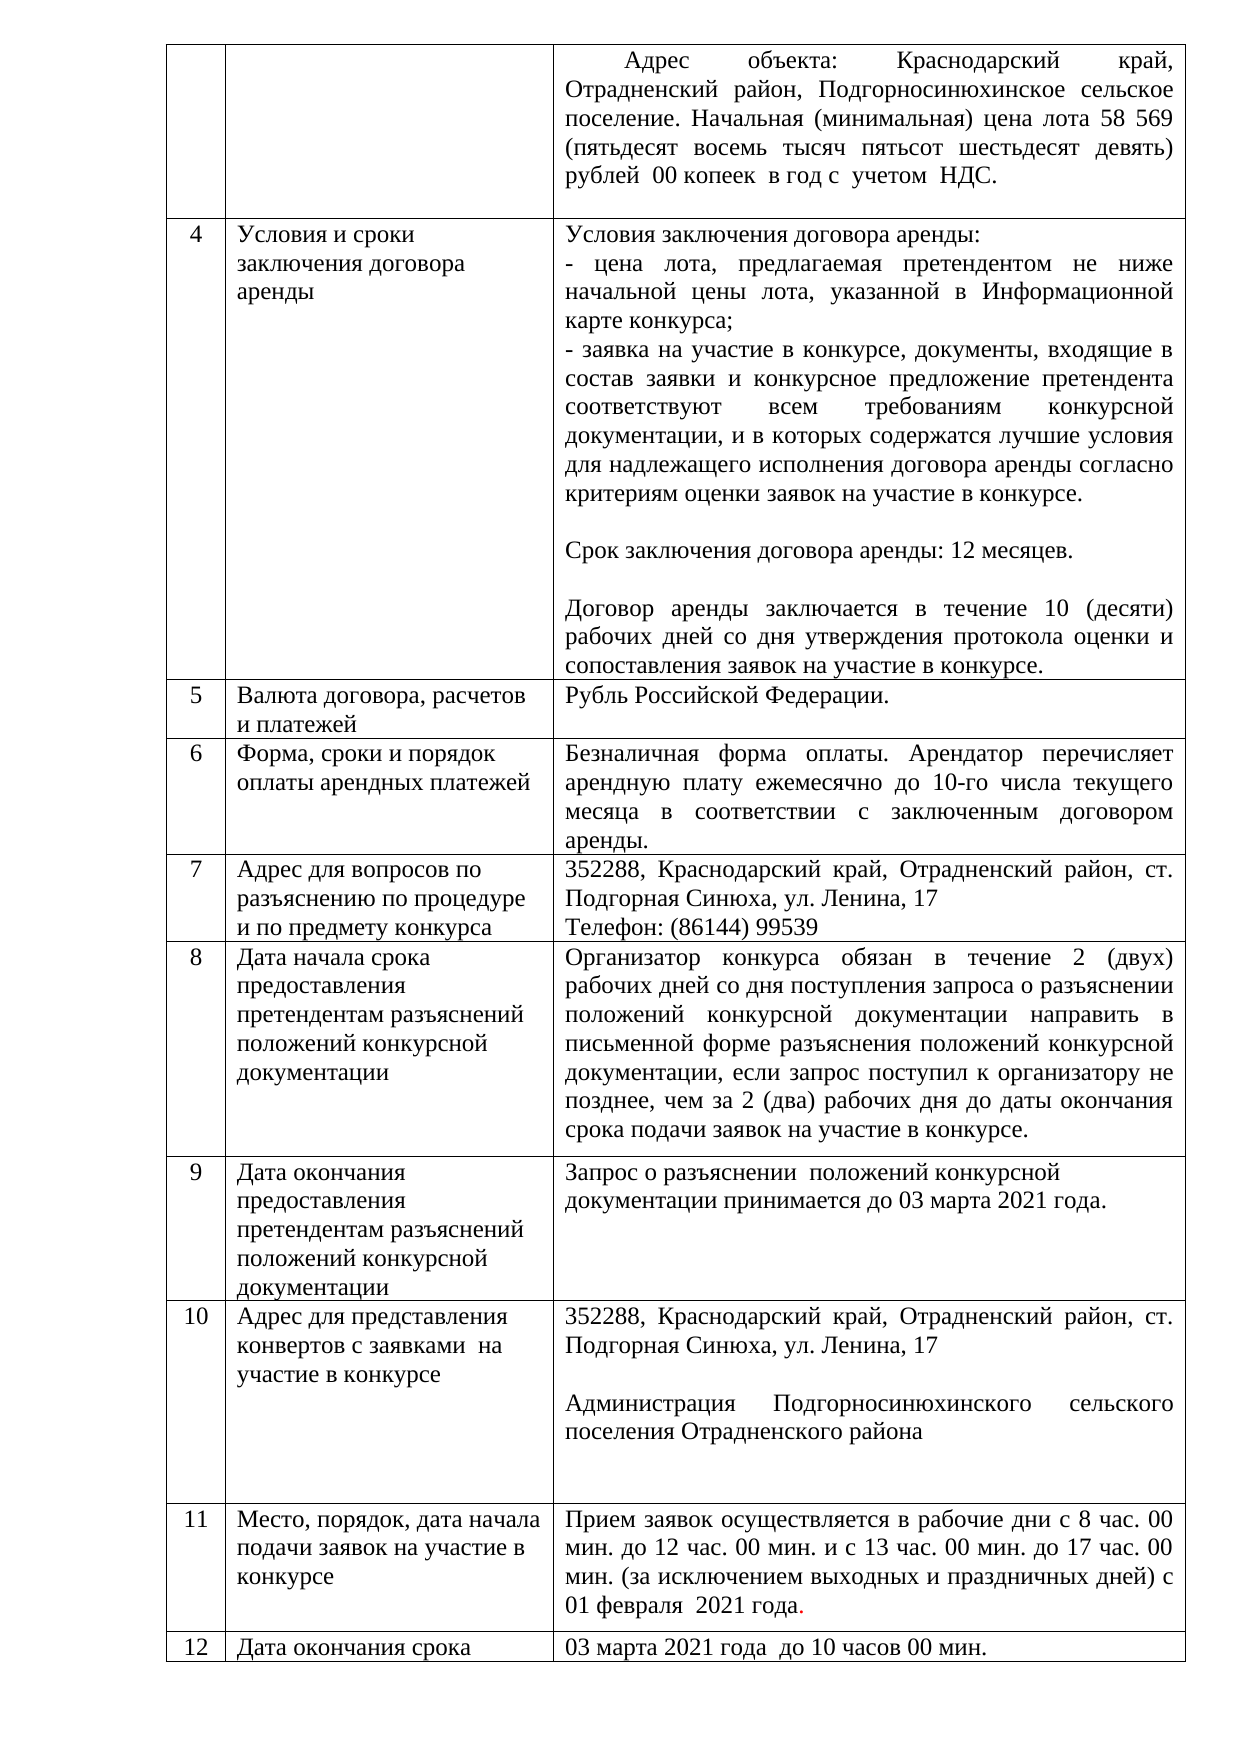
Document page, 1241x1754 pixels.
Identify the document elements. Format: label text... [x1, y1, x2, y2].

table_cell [226, 45, 553, 218]
table_cell Запрос о разъяснении положений конкурсной документации принимается до 03 марта 2021 года. [554, 1157, 1185, 1300]
table_cell 5 [167, 680, 225, 737]
table_cell 10 [167, 1301, 225, 1503]
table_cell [226, 1632, 553, 1661]
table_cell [554, 1632, 1185, 1661]
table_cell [554, 45, 1185, 218]
table_cell Организатор конкурса обязан в течение 2 (двух) рабочих дней со дня поступления запроса о разъяснении положений конкурсной документации направить в письменной форме разъяснения положений конкурсной документации, если запрос поступил к организатору не позднее, чем за 2 (два) рабочих дня до даты окончания срока подачи заявок на участие в конкурсе. [554, 942, 1185, 1156]
table_cell Дата окончания предоставления претендентам разъяснений положений конкурсной документации [226, 1157, 553, 1300]
table_cell 352288, Краснодарский край, Отрадненский район, ст. Подгорная Синюха, ул. Ленина, 17 Администрация Подгорносинюхинского сельского поселения Отрадненского района [554, 1301, 1185, 1503]
table_cell Адрес для вопросов по разъяснению по процедуре и по предмету конкурса [226, 855, 553, 941]
table_cell Условия и сроки заключения договора аренды [226, 219, 553, 679]
table_cell Условия заключения договора аренды: - цена лота, предлагаемая претендентом не ниже начальной цены лота, указанной в Информационной карте конкурса; - заявка на участие в конкурсе, документы, входящие в состав заявки и конкурсное предложение претендента соответствуют всем требованиям конкурсной документации, и в которых содержатся лучшие условия для надлежащего исполнения договора аренды согласно критериям оценки заявок на участие в конкурсе. Срок заключения договора аренды: 12 месяцев. Договор аренды заключается в течение 10 (десяти) рабочих дней со дня утверждения протокола оценки и сопоставления заявок на участие в конкурсе. [554, 219, 1185, 679]
table_cell Валюта договора, расчетов и платежей [226, 680, 553, 737]
table_cell 11 [167, 1504, 225, 1631]
table_cell Место, порядок, дата начала подачи заявок на участие в конкурсе [226, 1504, 553, 1631]
table_cell Рубль Российской Федерации. [554, 680, 1185, 737]
table_cell 3 [167, 45, 225, 218]
table_cell 6 [167, 739, 225, 853]
table_cell Безналичная форма оплаты. Арендатор перечисляет арендную плату ежемесячно до 10-го числа текущего месяца в соответствии с заключенным договором аренды. [554, 739, 1185, 853]
table_cell 12 [167, 1632, 225, 1661]
table_cell 7 [167, 855, 225, 941]
table_cell Форма, сроки и порядок оплаты арендных платежей [226, 739, 553, 853]
table_cell Адрес для представления конвертов с заявками на участие в конкурсе [226, 1301, 553, 1503]
table_cell 9 [167, 1157, 225, 1300]
table_cell Дата начала срока предоставления претендентам разъяснений положений конкурсной документации [226, 942, 553, 1156]
table_cell Прием заявок осуществляется в рабочие дни с 8 час. 00 мин. до 12 час. 00 мин. и с 13 час. 00 мин. до 17 час. 00 мин. (за исключением выходных и праздничных дней) с 01 февраля 2021 года. [554, 1504, 1185, 1631]
table_cell 8 [167, 942, 225, 1156]
table_cell 352288, Краснодарский край, Отрадненский район, ст. Подгорная Синюха, ул. Ленина, 17 Телефон: (86144) 99539 [554, 855, 1185, 941]
table_cell 4 [167, 219, 225, 679]
